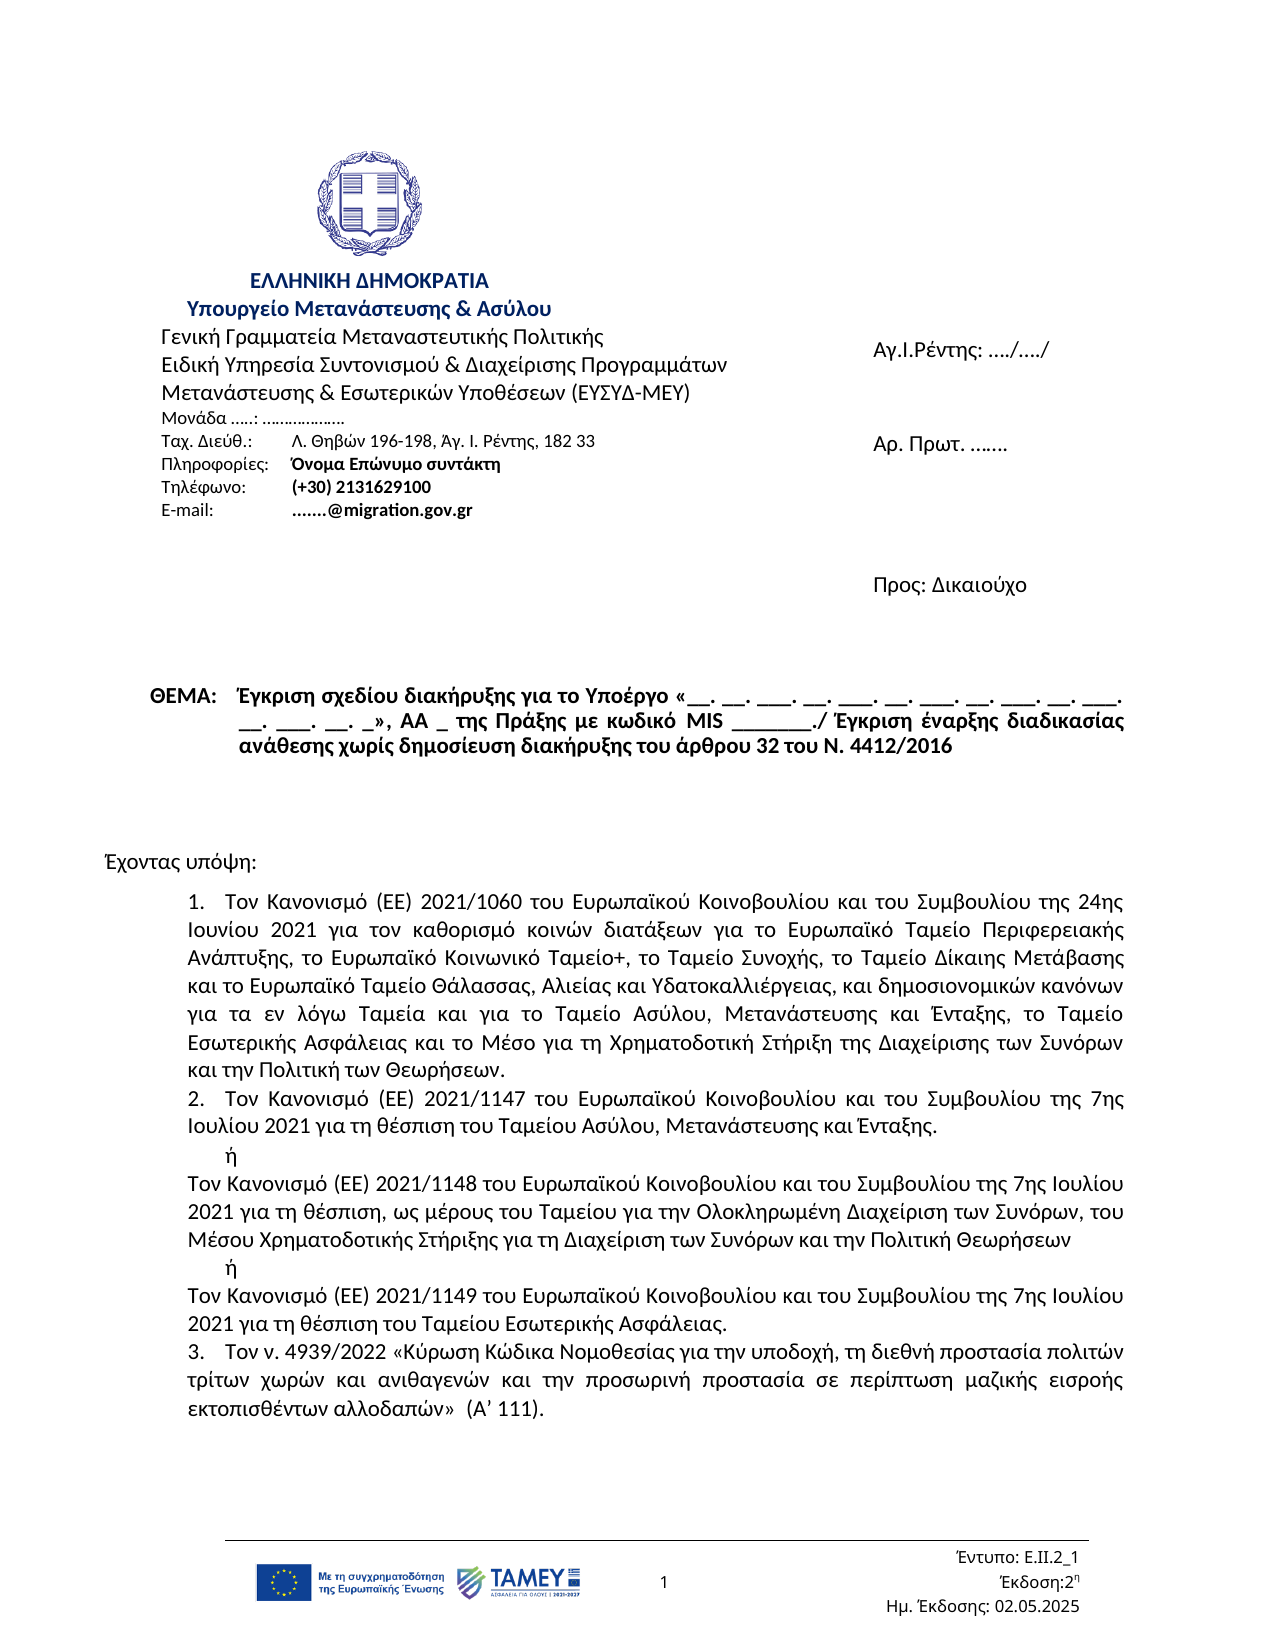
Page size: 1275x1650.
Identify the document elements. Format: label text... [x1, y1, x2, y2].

text ΘΕΜΑ: Έγκριση σχεδίου διακήρυξης για το Υποέργο «__. __. ___. __. ___. __. ___. __. ___. __. ___. __. ___. __. _», ΑΑ _ της Πράξης με κωδικό MIS _______./ Έγκριση έναρξης διαδικασίας ανάθεσης χωρίς δημοσίευση διακήρυξης του άρθρου 32 του Ν. 4412/2016 [150, 683, 1125, 758]
text Τον Κανονισμό (ΕΕ) 2021/1148 του Ευρωπαϊκού Κοινοβουλίου και του Συμβουλίου της 7ης Ιουλίου 2021 για τη θέσπιση, ως μέρους του Ταμείου για την Ολοκληρωμένη Διαχείριση των Συνόρων, του Μέσου Χρηματοδοτικής Στήριξης για τη Διαχείριση των Συνόρων και την Πολιτική Θεωρήσεων [187, 1169, 1125, 1253]
text Έχοντας υπόψη: [106, 847, 1125, 875]
list Τον ν. 4939/2022 «Κύρωση Κώδικα Νομοθεσίας για την υποδοχή, τη διεθνή προστασία πολιτών τρίτων χωρών και ανιθαγενών και την προσωρινή προστασία σε περίπτωση μαζικής εισροής εκτοπισθέντων αλλοδαπών» (Α’ 111). [187, 1337, 1125, 1422]
picture [315, 150, 424, 258]
list Τον Κανονισμό (ΕΕ) 2021/1147 του Ευρωπαϊκού Κοινοβουλίου και του Συμβουλίου της 7ης Ιουλίου 2021 για τη θέσπιση του Ταμείου Ασύλου, Μετανάστευσης και Ένταξης. [187, 1084, 1125, 1140]
list Τον Κανονισμό (ΕΕ) 2021/1060 του Ευρωπαϊκού Κοινοβουλίου και του Συμβουλίου της 24ης Ιουνίου 2021 για τον καθορισμό κοινών διατάξεων για το Ευρωπαϊκό Ταμείο Περιφερειακής Ανάπτυξης, το Ευρωπαϊκό Κοινωνικό Ταμείο+, το Ταμείο Συνοχής, το Ταμείο Δίκαιης Μετάβασης και το Ευρωπαϊκό Ταμείο Θάλασσας, Αλιείας και Υδατοκαλλιέργειας, και δημοσιονομικών κανόνων για τα εν λόγω Ταμεία και για το Ταμείο Ασύλου, Μετανάστευσης και Ένταξης, το Ταμείο Εσωτερικής Ασφάλειας και το Μέσο για τη Χρηματοδοτική Στήριξη της Διαχείρισης των Συνόρων και την Πολιτική των Θεωρήσεων. [187, 887, 1125, 1084]
text ή [187, 1140, 1125, 1169]
text Τον Κανονισμό (ΕΕ) 2021/1149 του Ευρωπαϊκού Κοινοβουλίου και του Συμβουλίου της 7ης Ιουλίου 2021 για τη θέσπιση του Ταμείου Εσωτερικής Ασφάλειας. [187, 1281, 1125, 1337]
table_header [150, 150, 873, 617]
text ή [150, 1253, 1125, 1281]
table_header Αγ.Ι.Ρέντης: …./…./ Αρ. Πρωτ. ……. Προς: Δικαιούχο [873, 150, 1153, 617]
picture [253, 1561, 583, 1603]
